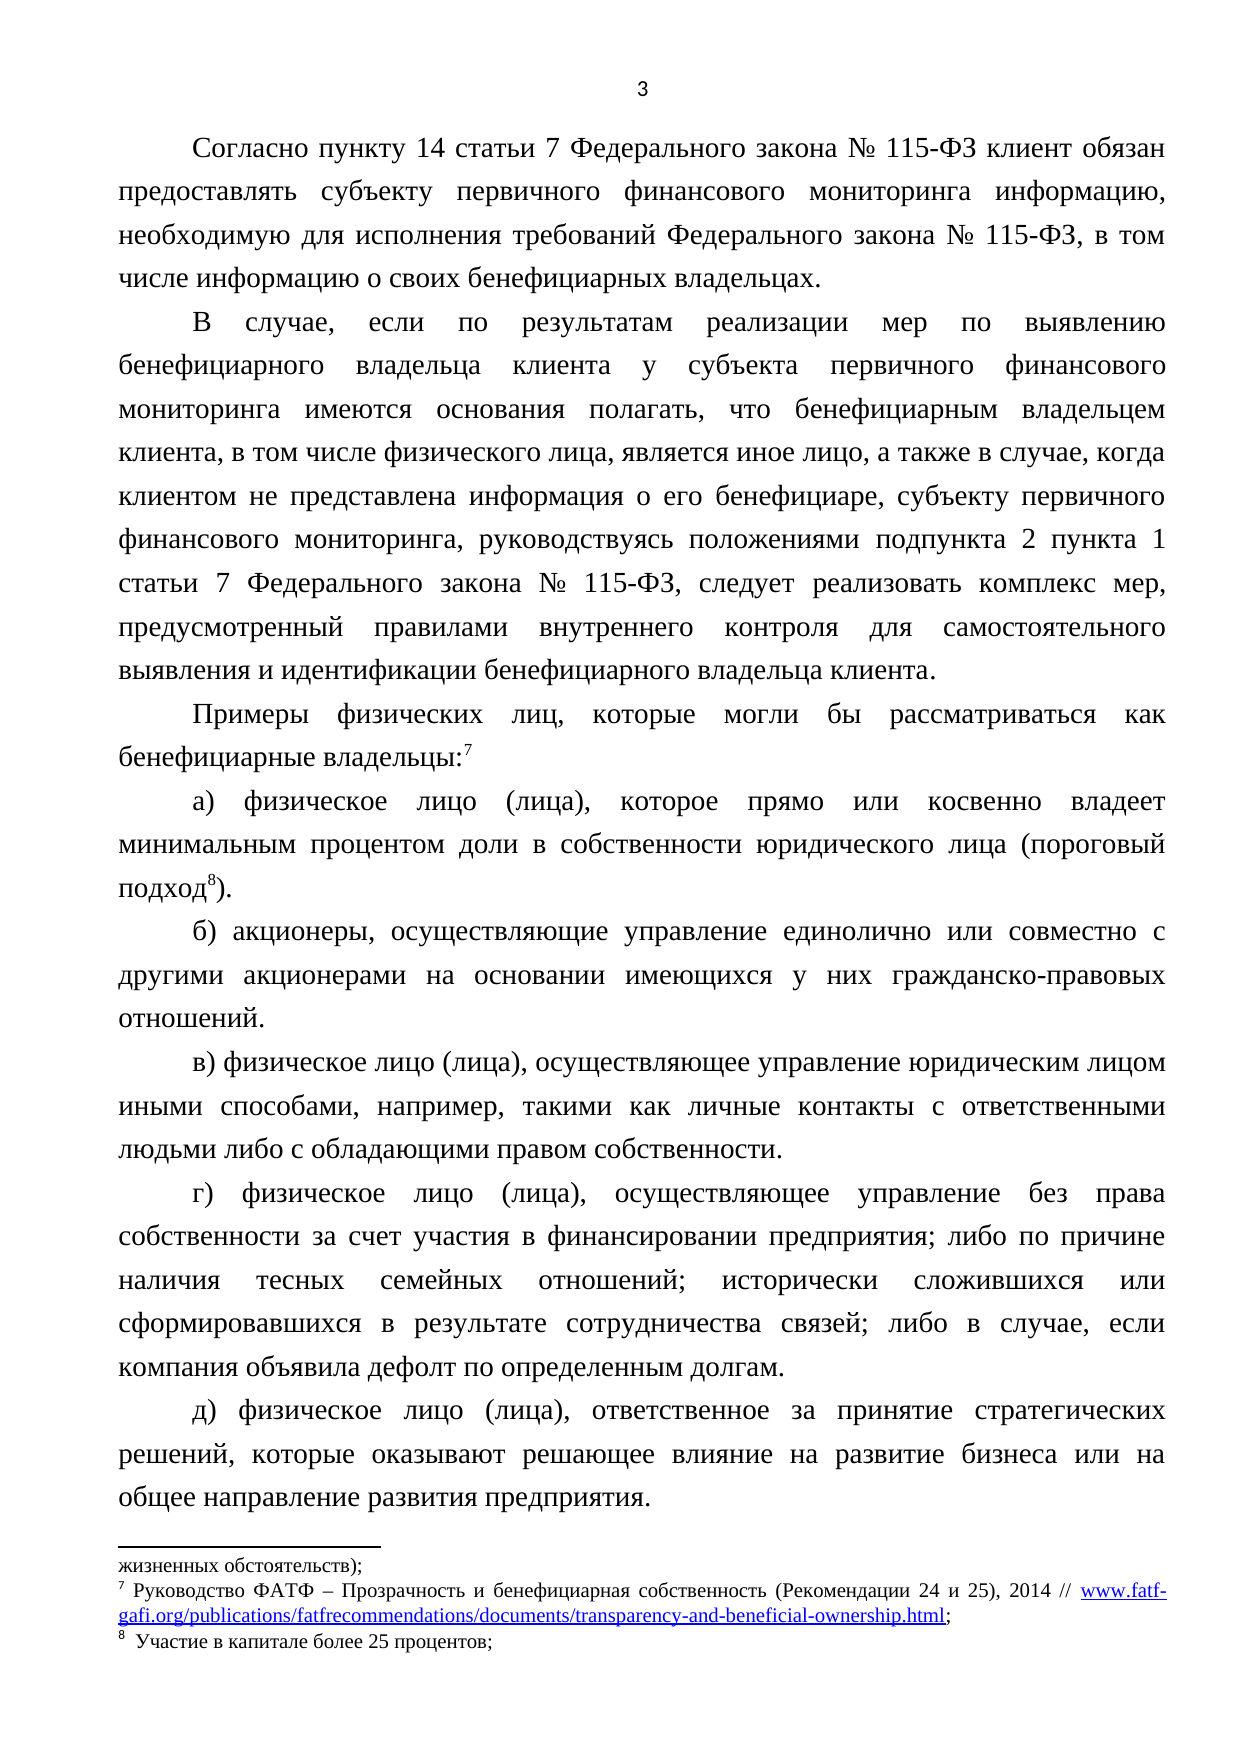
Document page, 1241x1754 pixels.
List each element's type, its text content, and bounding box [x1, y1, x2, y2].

text г) физическое лицо (лица), осуществляющее управление без права собственности за счет участия в финансировании предприятия; либо по причине наличия тесных семейных отношений; исторически сложившихся или сформировавшихся в результате сотрудничества связей; либо в случае, если компания объявила дефолт по определенным долгам. [118, 1175, 1167, 1382]
text В случае, если по результатам реализации мер по выявлению бенефициарного владельца клиента у субъекта первичного финансового мониторинга имеются основания полагать, что бенефициарным владельцем клиента, в том числе физического лица, является иное лицо, а также в случае, когда клиентом не представлена информация о его бенефициаре, субъекту первичного финансового мониторинга, руководствуясь положениями подпункта 2 пункта 1 статьи 7 Федерального закона № 115-ФЗ, следует реализовать комплекс мер, предусмотренный правилами внутреннего контроля для самостоятельного выявления и идентификации бенефициарного владельца клиента. [118, 304, 1167, 686]
text д) физическое лицо (лица), ответственное за принятие стратегических решений, которые оказывают решающее влияние на развитие бизнеса или на общее направление развития предприятия. [118, 1392, 1167, 1513]
text Примеры физических лиц, которые могли бы рассматриваться как бенефициарные владельцы: [118, 696, 1167, 773]
text в) физическое лицо (лица), осуществляющее управление юридическим лицом иными способами, например, такими как личные контакты с ответственными людьми либо с обладающими правом собственности. [118, 1044, 1167, 1165]
text а) физическое лицо (лица), которое прямо или косвенно владеет минимальным процентом доли в собственности юридического лица (пороговый подход). [118, 783, 1167, 903]
text Согласно пункту 14 статьи 7 Федерального закона № 115-ФЗ клиент обязан предоставлять субъекту первичного финансового мониторинга информацию, необходимую для исполнения требований Федерального закона № 115-ФЗ, в том числе информацию о своих бенефициарных владельцах. [118, 130, 1167, 294]
text б) акционеры, осуществляющие управление единолично или совместно с другими акционерами на основании имеющихся у них гражданско-правовых отношений. [118, 913, 1167, 1034]
